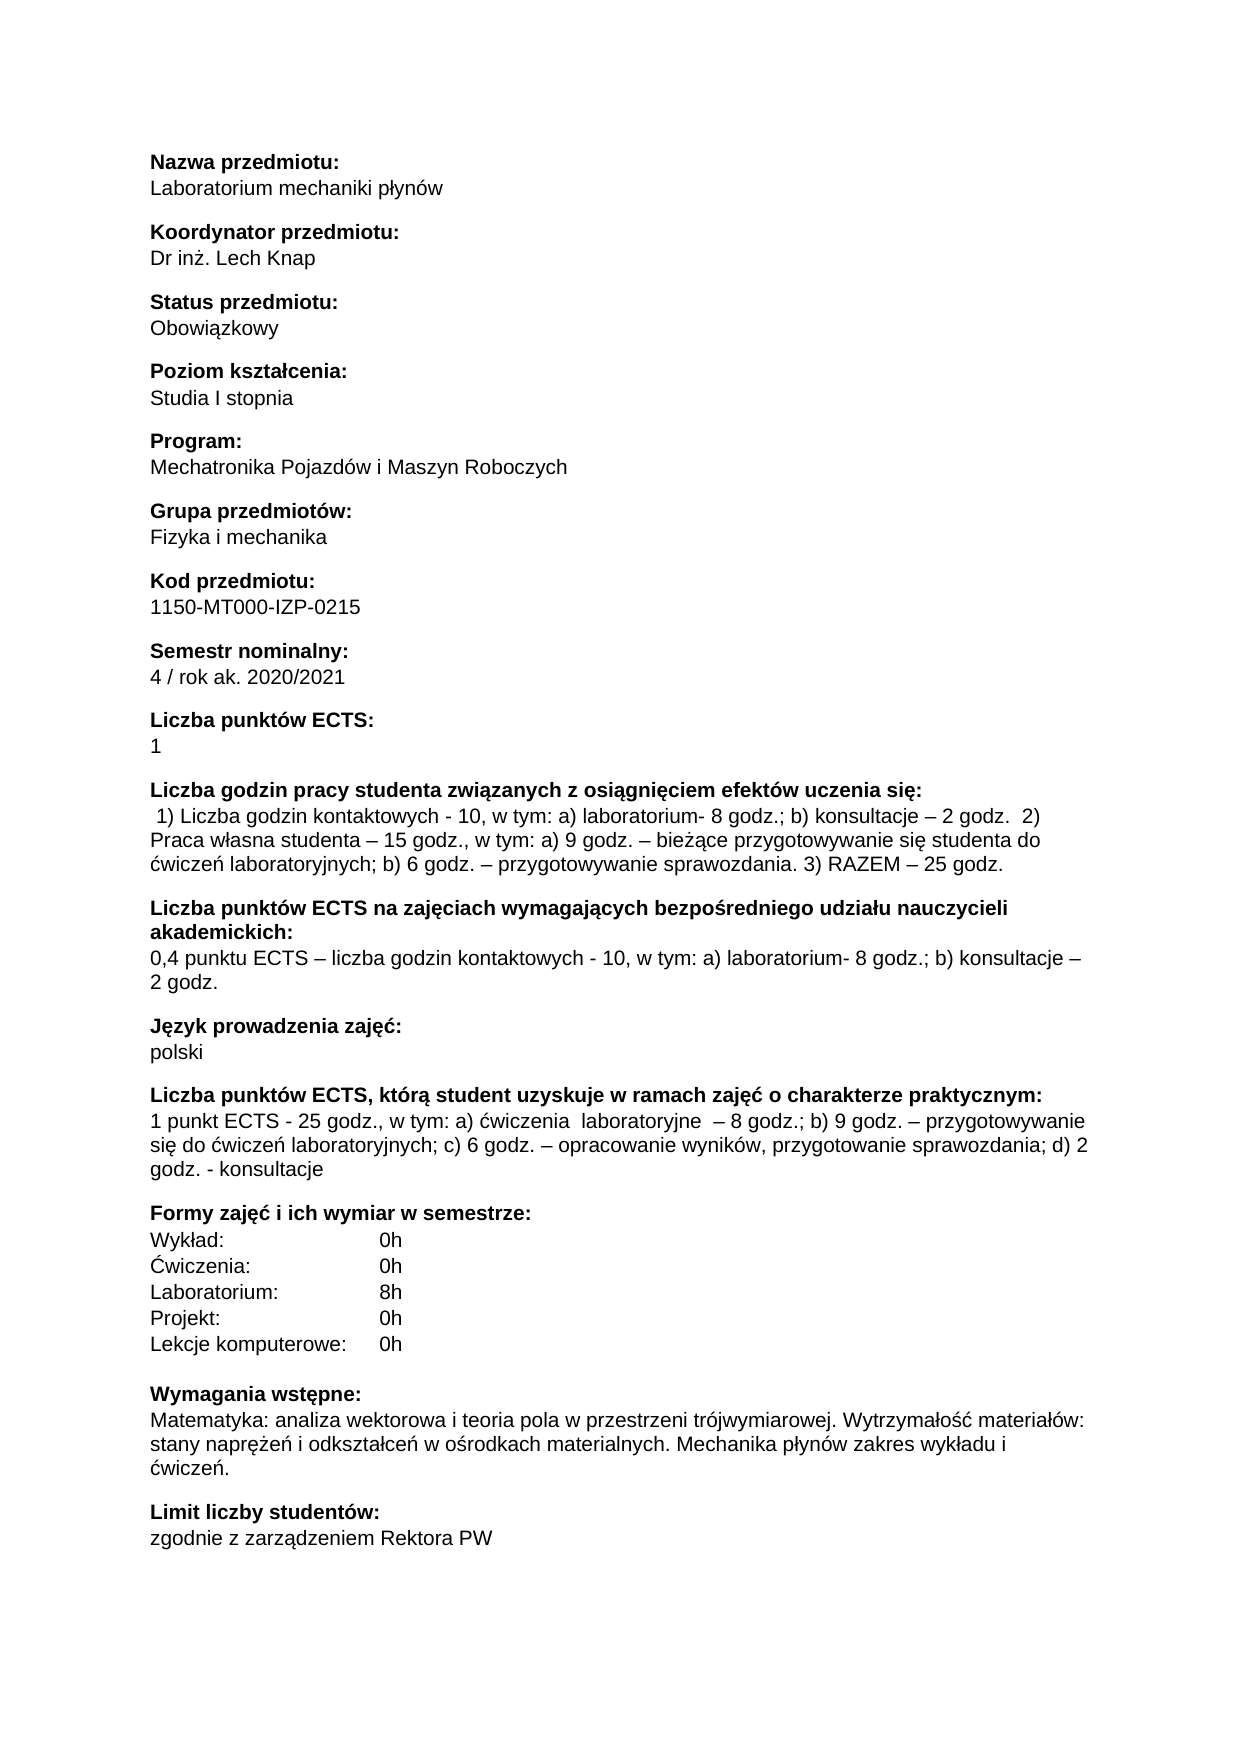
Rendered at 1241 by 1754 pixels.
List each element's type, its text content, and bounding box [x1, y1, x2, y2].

text 1150-MT000-IZP-0215 [150, 595, 1090, 619]
table_cell Ćwiczenia: [140, 1254, 367, 1278]
text 0,4 punktu ECTS – liczba godzin kontaktowych - 10, w tym: a) laboratorium- 8 godz.; b) konsultacje – 2 godz. [150, 946, 1090, 994]
text Koordynator przedmiotu: [150, 220, 1090, 244]
text Status przedmiotu: [150, 289, 1090, 313]
text Obowiązkowy [150, 316, 1090, 339]
text Nazwa przedmiotu: [150, 150, 1090, 174]
text 1 punkt ECTS - 25 godz., w tym: a) ćwiczenia laboratoryjne – 8 godz.; b) 9 godz. – przygotowywanie się do ćwiczeń laboratoryjnych; c) 6 godz. – opracowanie wyników, przygotowanie sprawozdania; d) 2 godz. - konsultacje [150, 1109, 1090, 1181]
text Liczba punktów ECTS: [150, 708, 1090, 732]
text Semestr nominalny: [150, 638, 1090, 662]
text Poziom kształcenia: [150, 359, 1090, 383]
text Formy zajęć i ich wymiar w semestrze: [150, 1201, 1090, 1225]
table_header 0h [369, 1228, 597, 1252]
table_cell 0h [369, 1330, 597, 1356]
text Wymagania wstępne: [150, 1382, 1090, 1406]
text Kod przedmiotu: [150, 569, 1090, 593]
table_cell 0h [369, 1252, 597, 1278]
text zgodnie z zarządzeniem Rektora PW [150, 1526, 1090, 1549]
text Limit liczby studentów: [150, 1499, 1090, 1523]
text Liczba godzin pracy studenta związanych z osiągnięciem efektów uczenia się: [150, 778, 1090, 802]
text Matematyka: analiza wektorowa i teoria pola w przestrzeni trójwymiarowej. Wytrzymałość materiałów: stany naprężeń i odkształceń w ośrodkach materialnych. Mechanika płynów zakres wykładu i ćwiczeń. [150, 1408, 1090, 1480]
table_cell Laboratorium: [140, 1280, 367, 1304]
text Język prowadzenia zajęć: [150, 1013, 1090, 1037]
text Laboratorium mechaniki płynów [150, 176, 1090, 200]
table_cell 8h [369, 1278, 597, 1304]
text 1 [150, 734, 1090, 758]
text polski [150, 1039, 1090, 1063]
text 1) Liczba godzin kontaktowych - 10, w tym: a) laboratorium- 8 godz.; b) konsultacje – 2 godz. 2) Praca własna studenta – 15 godz., w tym: a) 9 godz. – bieżące przygotowywanie się studenta do ćwiczeń laboratoryjnych; b) 6 godz. – przygotowywanie sprawozdania. 3) RAZEM – 25 godz. [150, 804, 1090, 876]
text Studia I stopnia [150, 385, 1090, 409]
text Liczba punktów ECTS na zajęciach wymagających bezpośredniego udziału nauczycieli akademickich: [150, 896, 1090, 944]
text Mechatronika Pojazdów i Maszyn Roboczych [150, 455, 1090, 479]
text Grupa przedmiotów: [150, 499, 1090, 523]
text Fizyka i mechanika [150, 525, 1090, 549]
text 4 / rok ak. 2020/2021 [150, 664, 1090, 688]
table_cell Lekcje komputerowe: [140, 1332, 367, 1356]
table_cell 0h [369, 1304, 597, 1330]
text Liczba punktów ECTS, którą student uzyskuje w ramach zajęć o charakterze praktycznym: [150, 1083, 1090, 1107]
text Program: [150, 429, 1090, 453]
table_header Wykład: [140, 1228, 367, 1252]
text Dr inż. Lech Knap [150, 246, 1090, 270]
table_cell Projekt: [140, 1306, 367, 1330]
